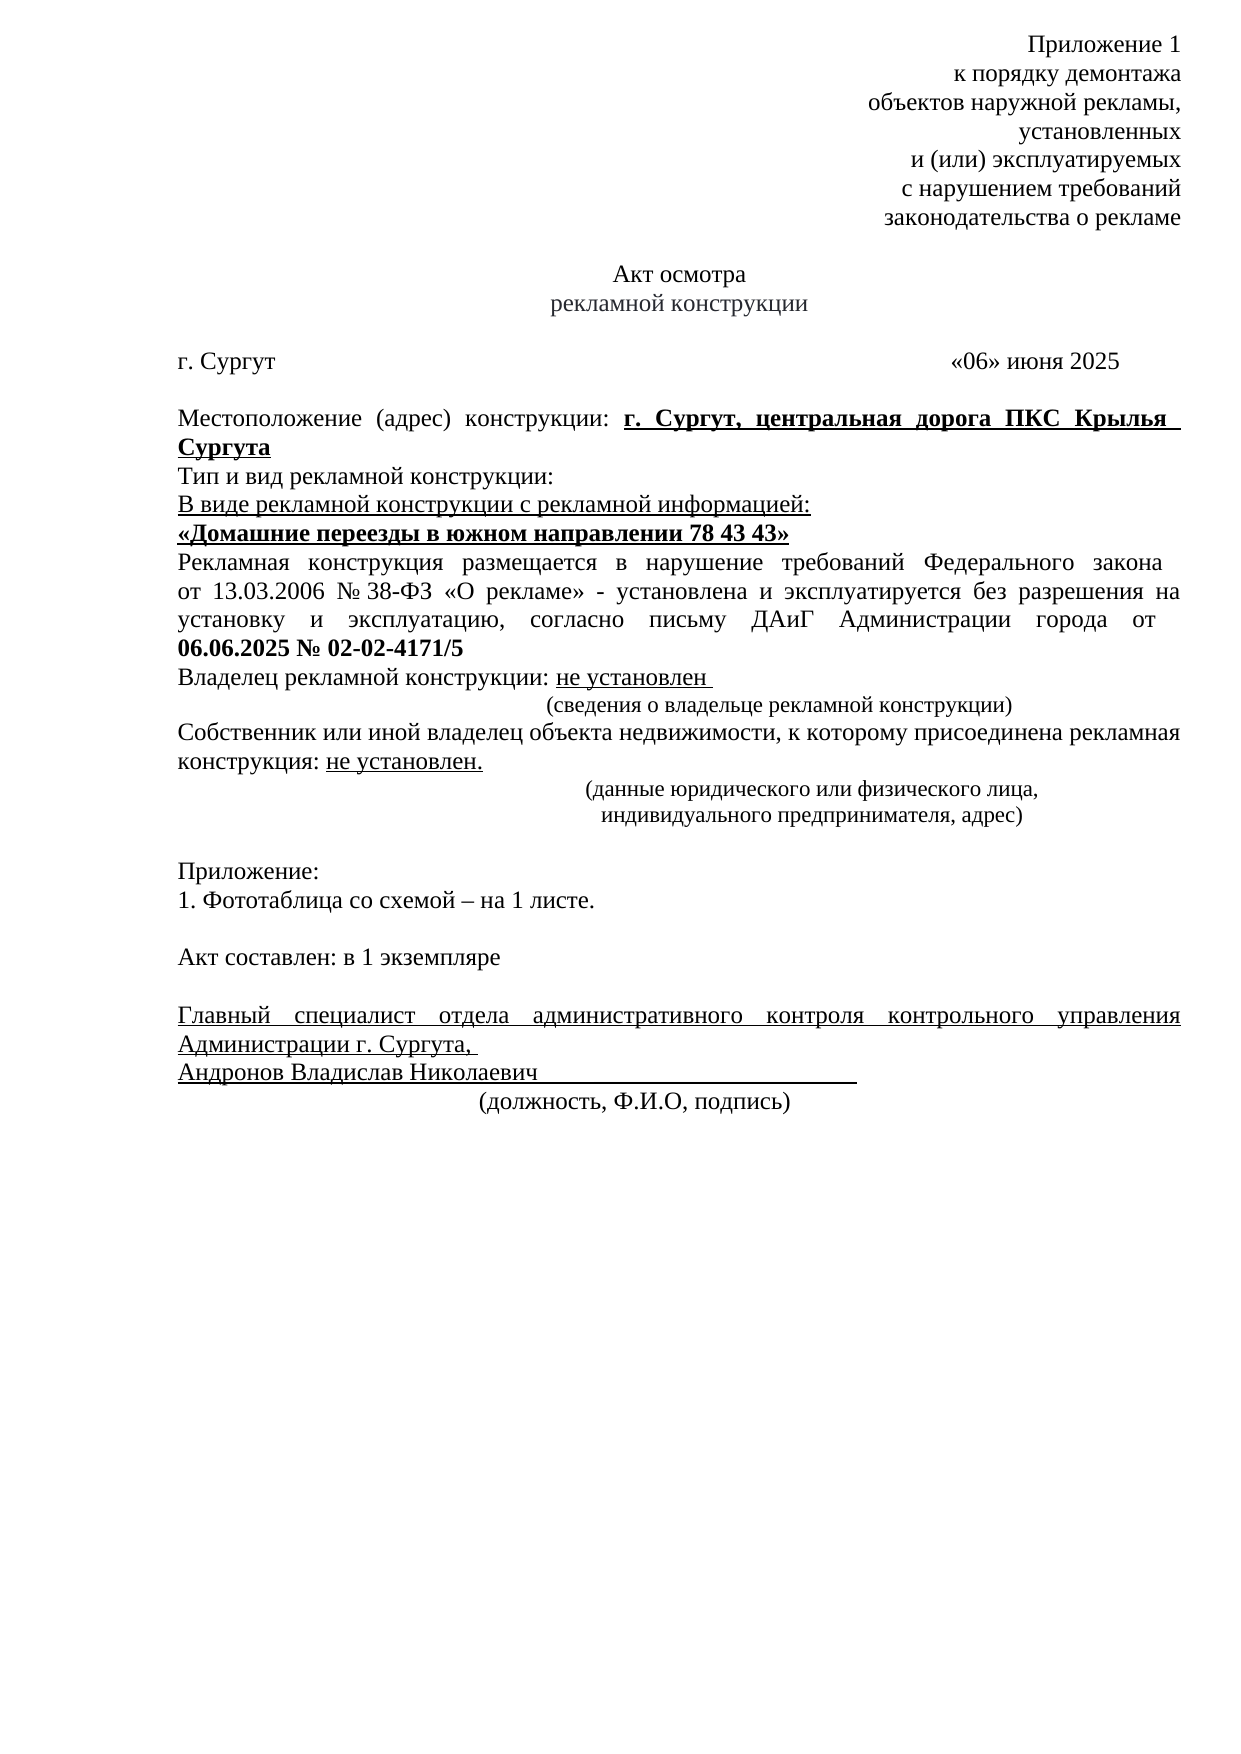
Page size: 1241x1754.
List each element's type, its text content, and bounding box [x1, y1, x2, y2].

text (должность, Ф.И.О, подпись) [177, 1086, 1181, 1115]
text (данные юридического или физического лица, [443, 775, 1181, 801]
text Владелец рекламной конструкции: не установлен [177, 662, 1181, 691]
text Тип и вид рекламной конструкции: [177, 461, 1181, 489]
text и (или) эксплуатируемых [797, 144, 1181, 173]
text (сведения о владельце рекламной конструкции) [177, 691, 1181, 717]
text законодательства о рекламе [797, 202, 1181, 231]
text Акт составлен: в 1 экземпляре [177, 942, 1181, 971]
text рекламной конструкции [177, 288, 1181, 317]
text «Домашние переезды в южном направлении 78 43 43» [177, 518, 1181, 547]
text Собственник или иной владелец объекта недвижимости, к которому присоединена рекламная конструкция: не установлен. [177, 717, 1181, 775]
text Приложение: [177, 856, 1181, 885]
text Местоположение (адрес) конструкции: г. Сургут, центральная дорога ПКС Крылья Сургута [177, 403, 1181, 461]
text Приложение 1 [797, 29, 1181, 58]
text к порядку демонтажа [797, 58, 1181, 87]
text Главный специалист отдела административного контроля контрольного управления Администрации г. Сургута, [177, 1026, 1181, 1057]
text установленных [797, 116, 1181, 144]
text с нарушением требований [797, 173, 1181, 202]
text объектов наружной рекламы, [797, 87, 1181, 116]
text Андронов Владислав Николаевич _____________________ [177, 1057, 1181, 1086]
text 1. Фототаблица со схемой – на 1 листе. [177, 885, 1181, 914]
text Главный специалист отдела административного контроля контрольного управления Администрации г. Сургута, [177, 1000, 1181, 1025]
text индивидуального предпринимателя, адрес) [443, 801, 1181, 827]
text Рекламная конструкция размещается в нарушение требований Федерального закона от 13.03.2006 № 38-ФЗ «О рекламе» - установлена и эксплуатируется без разрешения на установку и эксплуатацию, согласно письму ДАиГ Администрации города от 06.06.2025 № 02-02-4171/5 [177, 547, 1181, 662]
text г. Сургут «06» июня 2025 [177, 346, 1181, 374]
text В виде рекламной конструкции с рекламной информацией: [177, 489, 1181, 518]
text Акт осмотра [177, 259, 1181, 288]
